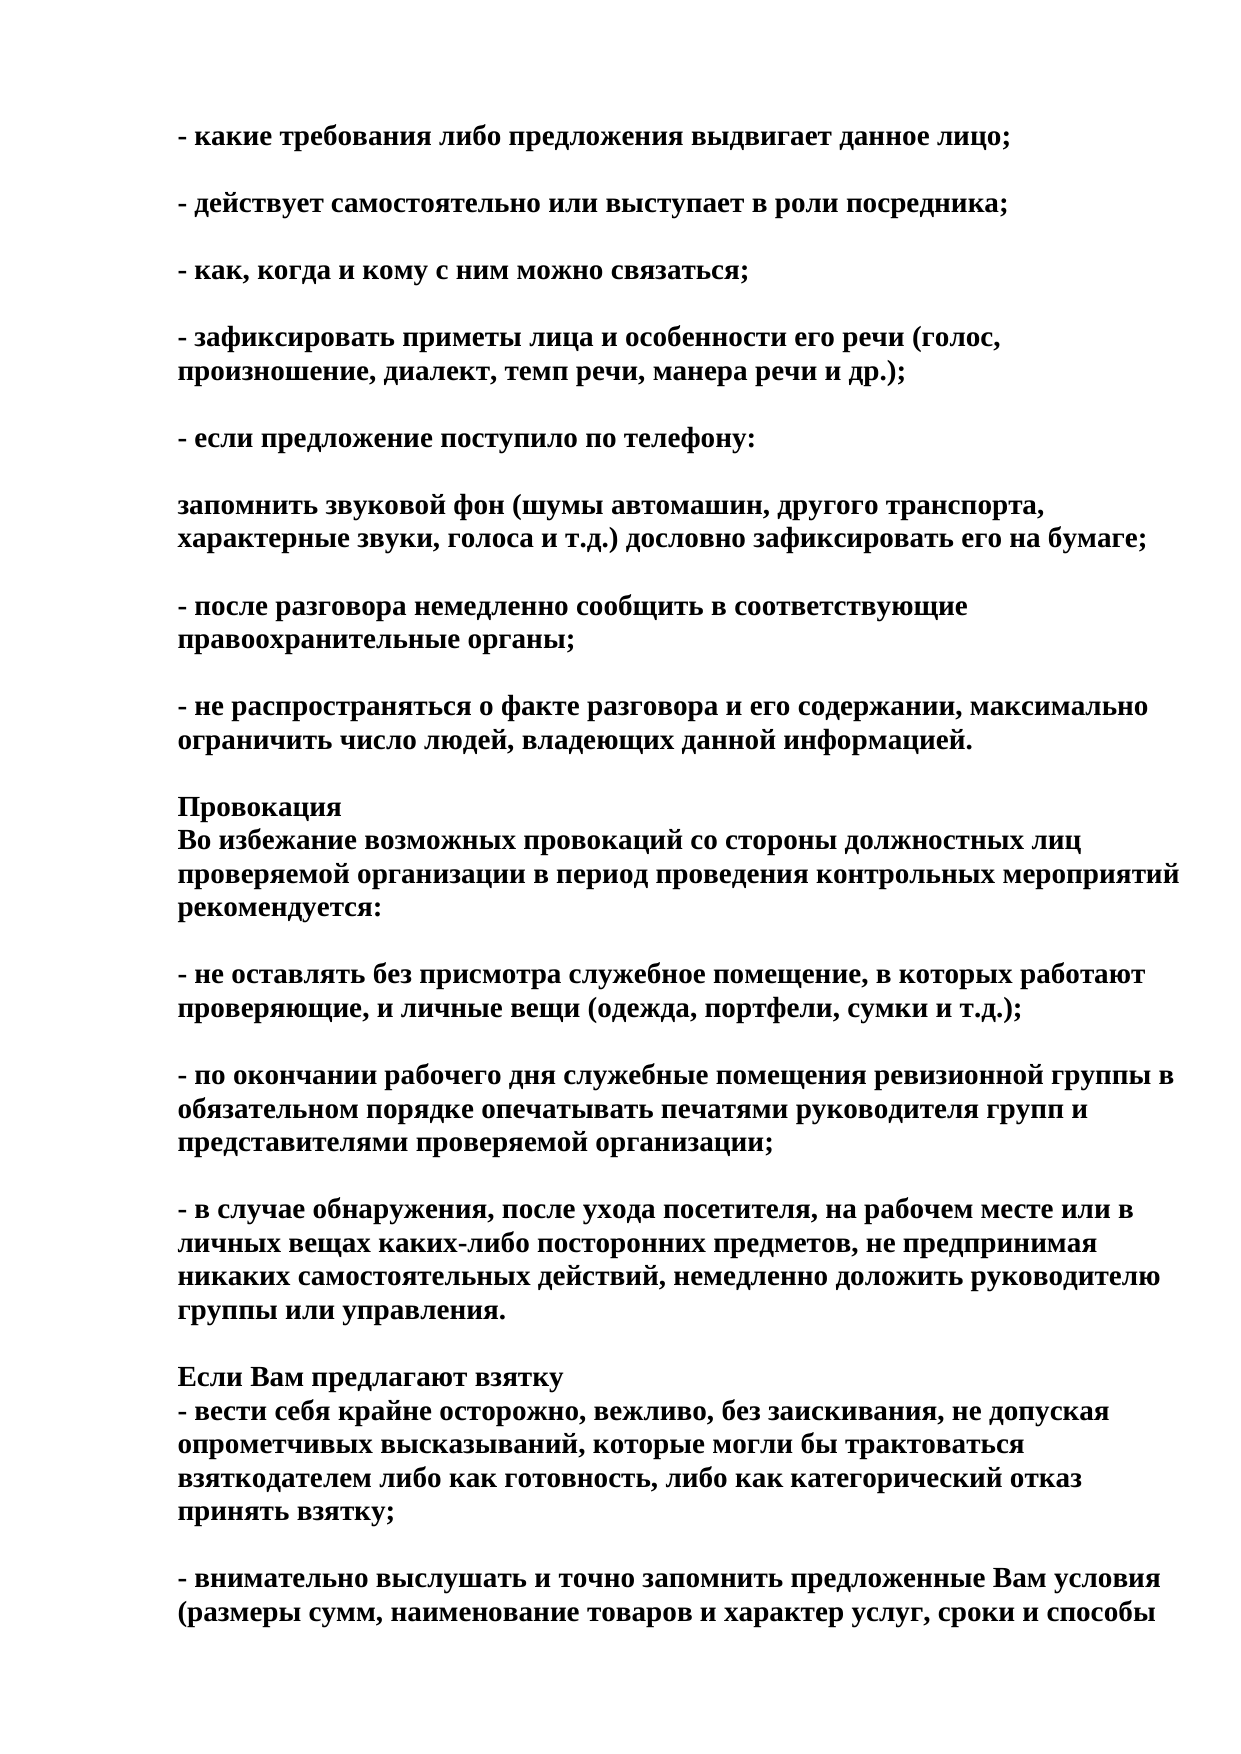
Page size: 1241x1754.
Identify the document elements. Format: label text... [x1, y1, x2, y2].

text - по окончании рабочего дня служебные помещения ревизионной группы в обязательном порядке опечатывать печатями руководителя групп и представителями проверяемой организации; [177, 1057, 1181, 1158]
text - не оставлять без присмотра служебное помещение, в которых работают проверяющие, и личные вещи (одежда, портфели, сумки и т.д.); [177, 957, 1181, 1024]
text - если предложение поступило по телефону: [177, 420, 1181, 453]
text Провокация [177, 789, 1181, 822]
text запомнить звуковой фон (шумы автомашин, другого транспорта, характерные звуки, голоса и т.д.) дословно зафиксировать его на бумаге; [177, 487, 1181, 554]
text - в случае обнаружения, после ухода посетителя, на рабочем месте или в личных вещах каких-либо посторонних предметов, не предпринимая никаких самостоятельных действий, немедленно доложить руководителю группы или управления. [177, 1191, 1181, 1326]
text Если Вам предлагают взятку [177, 1359, 1181, 1393]
text - вести себя крайне осторожно, вежливо, без заискивания, не допуская опрометчивых высказываний, которые могли бы трактоваться взяткодателем либо как готовность, либо как категорический отказ принять взятку; [177, 1393, 1181, 1527]
text - зафиксировать приметы лица и особенности его речи (голос, произношение, диалект, темп речи, манера речи и др.); [177, 319, 1181, 386]
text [177, 1560, 1181, 1627]
text - после разговора немедленно сообщить в соответствующие правоохранительные органы; [177, 588, 1181, 655]
text - действует самостоятельно или выступает в роли посредника; [177, 185, 1181, 219]
text - какие требования либо предложения выдвигает данное лицо; [177, 118, 1181, 152]
text - как, когда и кому с ним можно связаться; [177, 252, 1181, 286]
text - не распространяться о факте разговора и его содержании, максимально ограничить число людей, владеющих данной информацией. [177, 688, 1181, 755]
text Во избежание возможных провокаций со стороны должностных лиц проверяемой организации в период проведения контрольных мероприятий рекомендуется: [177, 822, 1181, 923]
